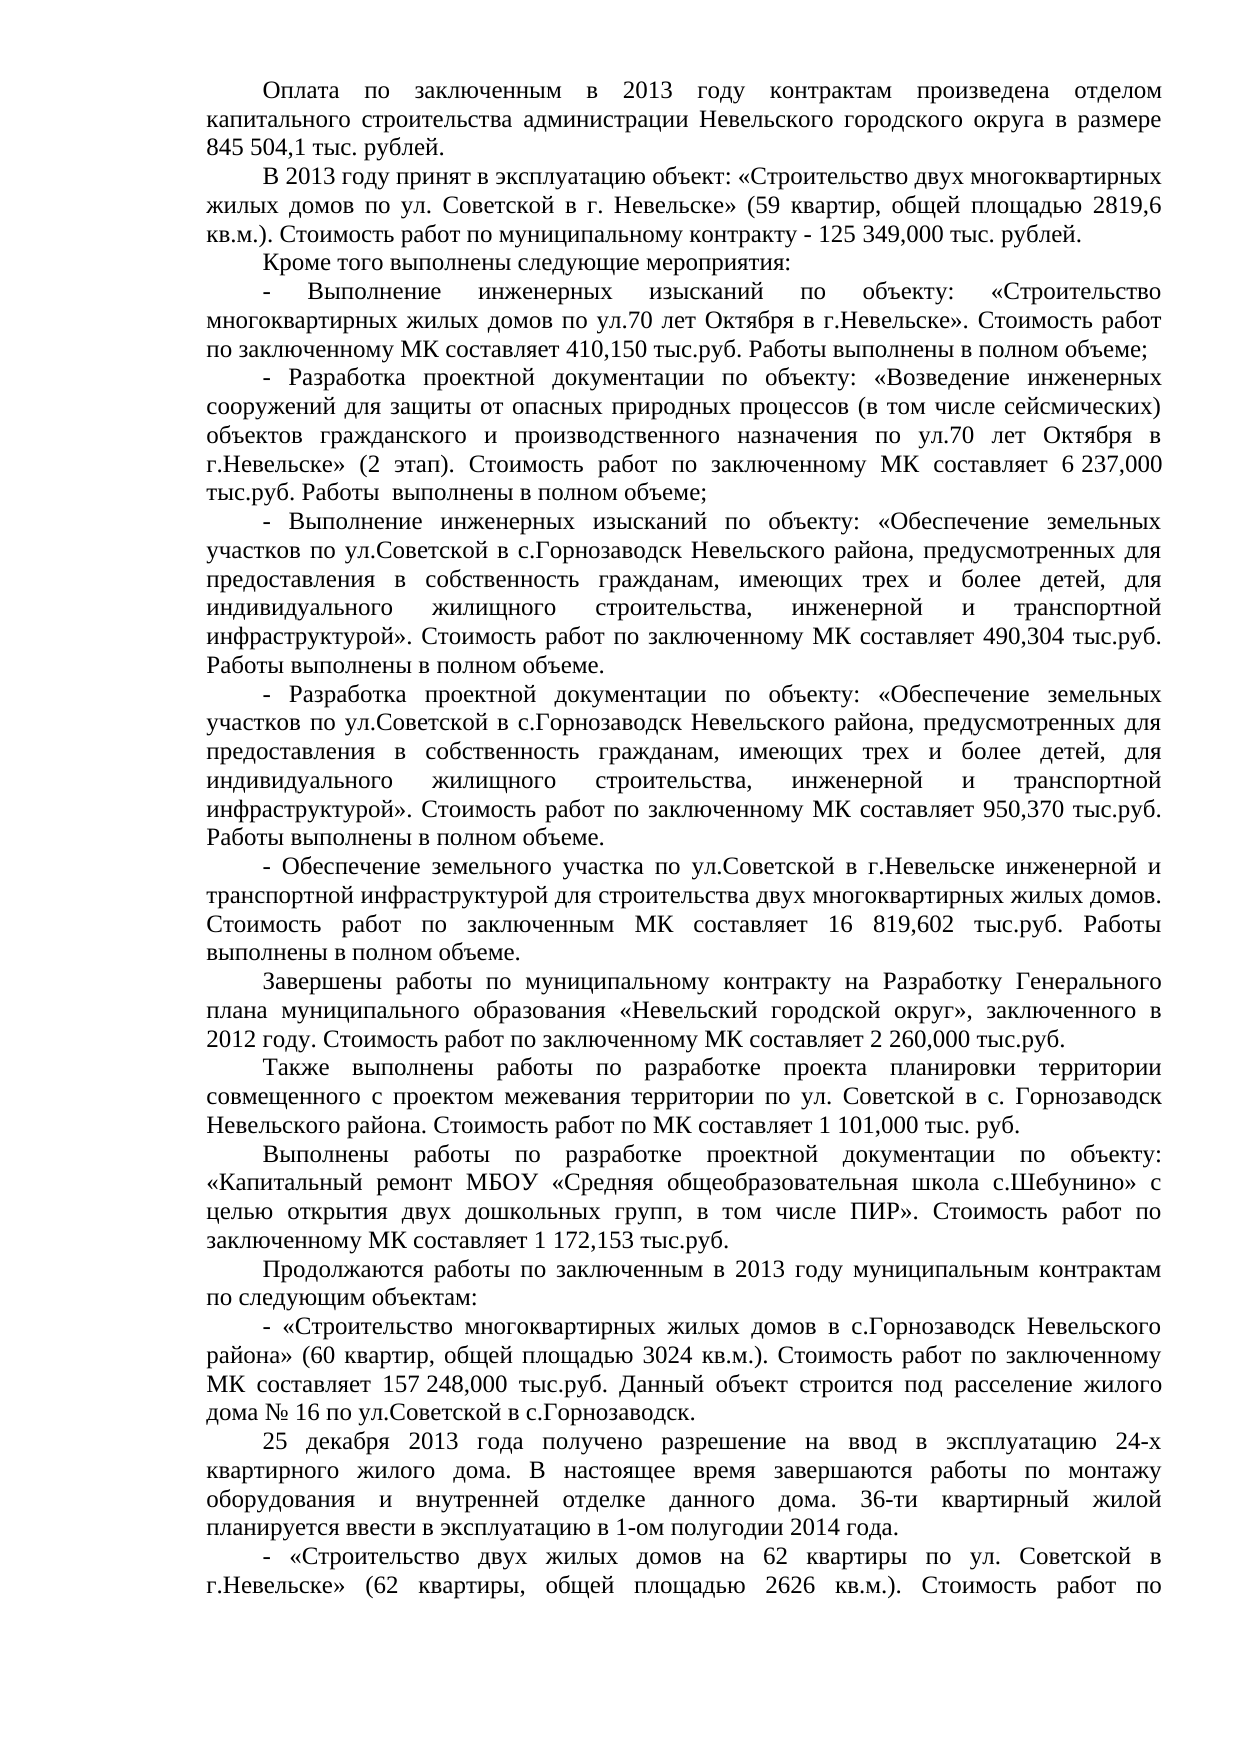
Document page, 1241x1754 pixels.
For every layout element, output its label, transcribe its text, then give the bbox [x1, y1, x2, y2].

text Завершены работы по муниципальному контракту на Разработку Генерального плана муниципального образования «Невельский городской округ», заключенного в 2012 году. Стоимость работ по заключенному МК составляет 2 260,000 тыс.руб. [206, 966, 1162, 1052]
text Кроме того выполнены следующие мероприятия: [206, 247, 1162, 276]
text - «Строительство многоквартирных жилых домов в с.Горнозаводск Невельского района» (60 квартир, общей площадью 3024 кв.м.). Стоимость работ по заключенному МК составляет 157 248,000 тыс.руб. Данный объект строится под расселение жилого дома № 16 по ул.Советской в с.Горнозаводск. [206, 1311, 1162, 1426]
text Оплата по заключенным в 2013 году контрактам произведена отделом капитального строительства администрации Невельского городского округа в размере 845 504,1 тыс. рублей. [206, 75, 1162, 161]
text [206, 1541, 1162, 1599]
text В 2013 году принят в эксплуатацию объект: «Строительство двух многоквартирных жилых домов по ул. Советской в г. Невельске» (59 квартир, общей площадью 2819,6 кв.м.). Стоимость работ по муниципальному контракту - 125 349,000 тыс. рублей. [206, 161, 1162, 247]
text Продолжаются работы по заключенным в 2013 году муниципальным контрактам по следующим объектам: [206, 1254, 1162, 1311]
text - Разработка проектной документации по объекту: «Возведение инженерных сооружений для защиты от опасных природных процессов (в том числе сейсмических) объектов гражданского и производственного назначения по ул.70 лет Октября в г.Невельске» (2 этап). Стоимость работ по заключенному МК составляет 6 237,000 тыс.руб. Работы выполнены в полном объеме; [206, 362, 1162, 506]
text 25 декабря 2013 года получено разрешение на ввод в эксплуатацию 24-х квартирного жилого дома. В настоящее время завершаются работы по монтажу оборудования и внутренней отделке данного дома. 36-ти квартирный жилой планируется ввести в эксплуатацию в 1-ом полугодии 2014 года. [206, 1426, 1162, 1541]
text Выполнены работы по разработке проектной документации по объекту: «Капитальный ремонт МБОУ «Средняя общеобразовательная школа с.Шебунино» с целью открытия двух дошкольных групп, в том числе ПИР». Стоимость работ по заключенному МК составляет 1 172,153 тыс.руб. [206, 1139, 1162, 1254]
text - Выполнение инженерных изысканий по объекту: «Обеспечение земельных участков по ул.Советской в с.Горнозаводск Невельского района, предусмотренных для предоставления в собственность гражданам, имеющих трех и более детей, для индивидуального жилищного строительства, инженерной и транспортной инфраструктурой». Стоимость работ по заключенному МК составляет 490,304 тыс.руб. Работы выполнены в полном объеме. [206, 506, 1162, 679]
text - Обеспечение земельного участка по ул.Советской в г.Невельске инженерной и транспортной инфраструктурой для строительства двух многоквартирных жилых домов. Стоимость работ по заключенным МК составляет 16 819,602 тыс.руб. Работы выполнены в полном объеме. [206, 851, 1162, 966]
text Также выполнены работы по разработке проекта планировки территории совмещенного с проектом межевания территории по ул. Советской в с. Горнозаводск Невельского района. Стоимость работ по МК составляет 1 101,000 тыс. руб. [206, 1052, 1162, 1139]
text - Выполнение инженерных изысканий по объекту: «Строительство многоквартирных жилых домов по ул.70 лет Октября в г.Невельске». Стоимость работ по заключенному МК составляет 410,150 тыс.руб. Работы выполнены в полном объеме; [206, 276, 1162, 362]
text - Разработка проектной документации по объекту: «Обеспечение земельных участков по ул.Советской в с.Горнозаводск Невельского района, предусмотренных для предоставления в собственность гражданам, имеющих трех и более детей, для индивидуального жилищного строительства, инженерной и транспортной инфраструктурой». Стоимость работ по заключенному МК составляет 950,370 тыс.руб. Работы выполнены в полном объеме. [206, 679, 1162, 851]
